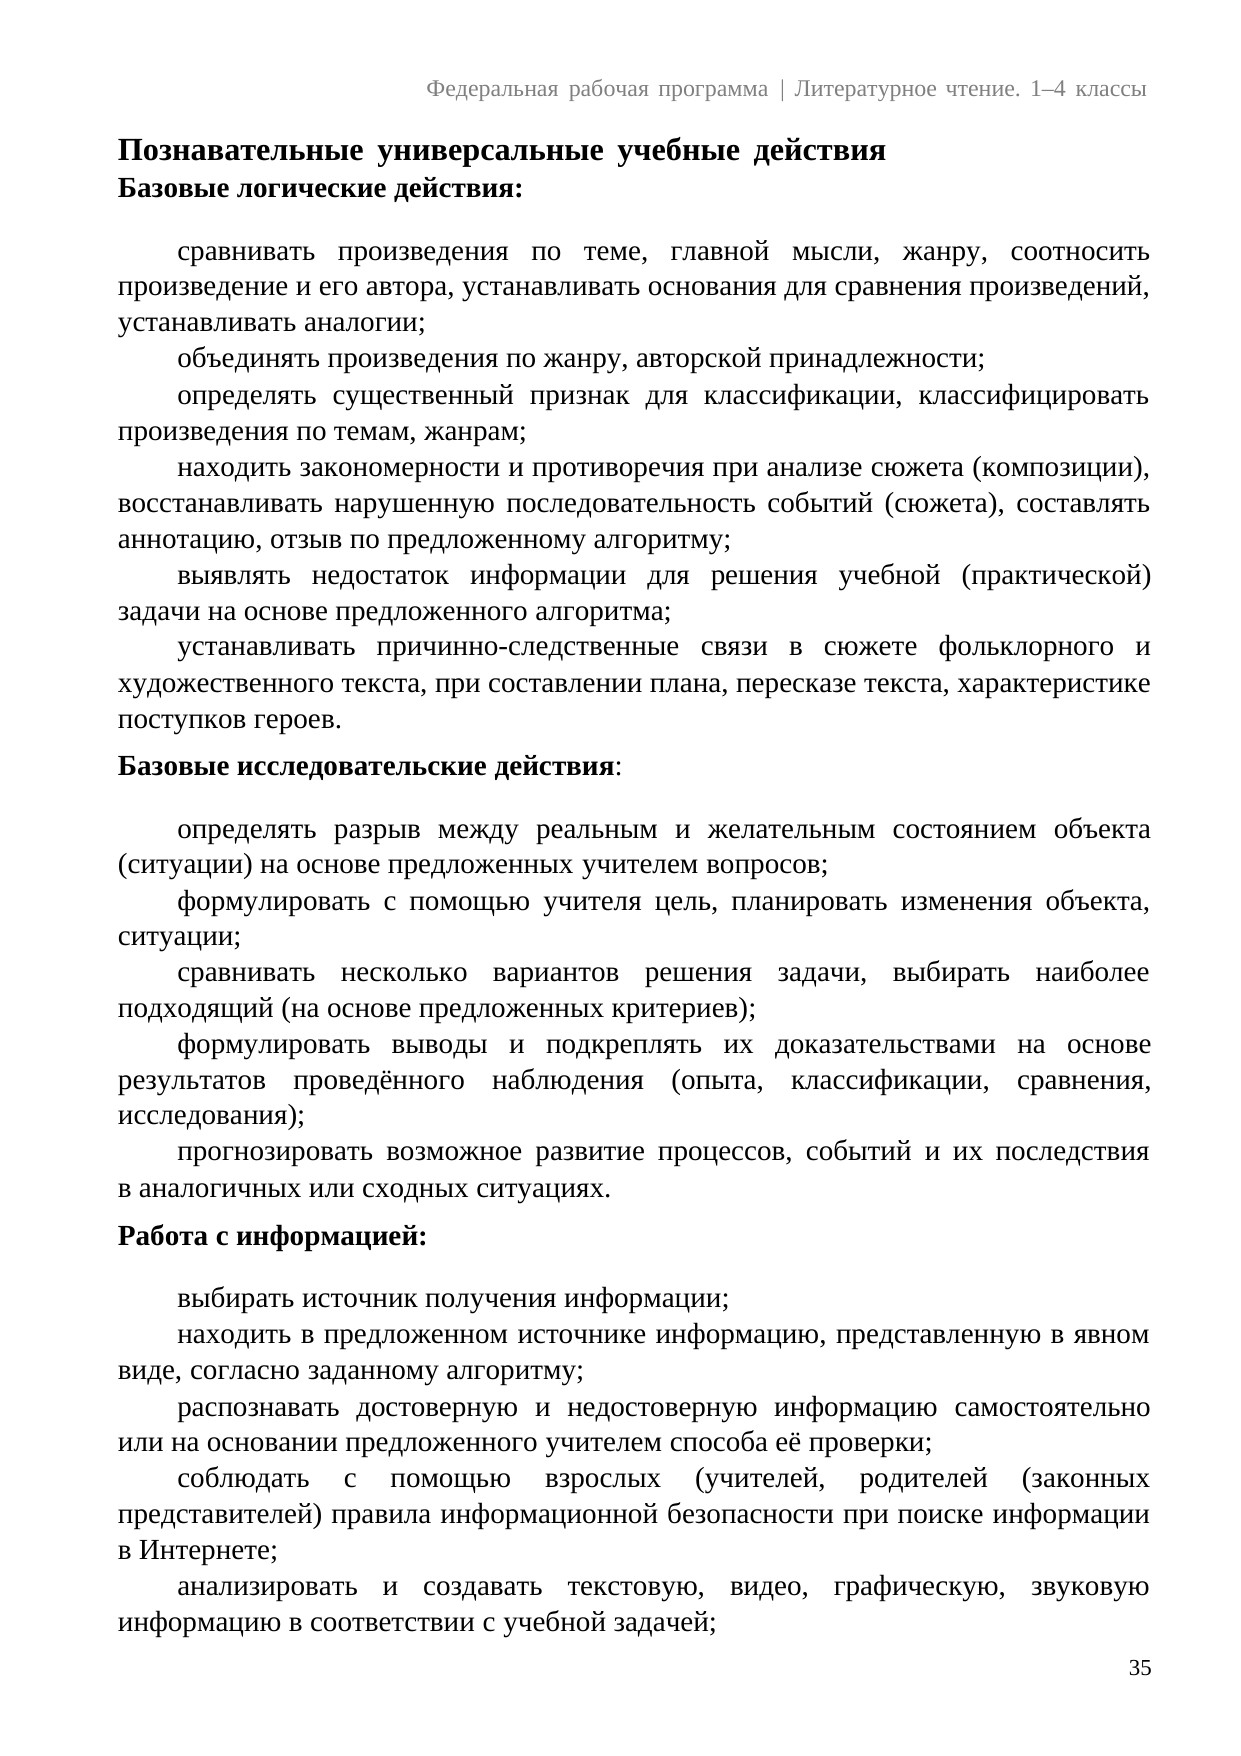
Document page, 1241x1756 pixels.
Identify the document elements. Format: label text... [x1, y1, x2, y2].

text выявлять недостаток информации для решения учебной (практической) задачи на основе предложенного алгоритма; [118, 557, 1151, 627]
text определять существенный признак для классификации, классифицировать произведения по темам, жанрам; [118, 377, 1149, 446]
subtitle Базовые исследовательские действия: [118, 748, 1167, 782]
text сравнивать произведения по теме, главной мысли, жанру, соотносить произведение и его автора, устанавливать основания для сравнения произведений, устанавливать аналогии; [118, 233, 1150, 338]
text соблюдать с помощью взрослых (учителей, родителей (законных представителей) правила информационной безопасности при поиске информации в Интернете; [118, 1460, 1150, 1566]
text анализировать и создавать текстовую, видео, графическую, звуковую информацию в соответствии с учебной задачей; [118, 1568, 1150, 1637]
text формулировать выводы и подкреплять их доказательствами на основе результатов проведённого наблюдения (опыта, классификации, сравнения, исследования); [118, 1026, 1152, 1131]
text находить закономерности и противоречия при анализе сюжета (композиции), восстанавливать нарушенную последовательность событий (сюжета), составлять аннотацию, отзыв по предложенному алгоритму; [118, 449, 1150, 555]
text объединять произведения по жанру, авторской принадлежности; [177, 340, 1167, 373]
text выбирать источник получения информации; [177, 1281, 1167, 1314]
text находить в предложенном источнике информацию, представленную в явном виде, согласно заданному алгоритму; [118, 1317, 1149, 1386]
text прогнозировать возможное развитие процессов, событий и их последствия в аналогичных или сходных ситуациях. [118, 1133, 1150, 1203]
text устанавливать причинно-следственные связи в сюжете фольклорного и художественного текста, при составлении плана, пересказе текста, характеристике поступков героев. [118, 628, 1151, 734]
text определять разрыв между реальным и желательным состоянием объекта (ситуации) на основе предложенных учителем вопросов; [118, 811, 1151, 880]
subtitle Познавательные универсальные учебные действия [118, 131, 1167, 168]
subtitle Базовые логические действия: [118, 170, 1167, 204]
text сравнивать несколько вариантов решения задачи, выбирать наиболее подходящий (на основе предложенных критериев); [118, 954, 1150, 1023]
text формулировать с помощью учителя цель, планировать изменения объекта, ситуации; [118, 883, 1150, 952]
text распознавать достоверную и недостоверную информацию самостоятельно или на основании предложенного учителем способа её проверки; [118, 1389, 1151, 1458]
subtitle Работа с информацией: [118, 1218, 1167, 1251]
